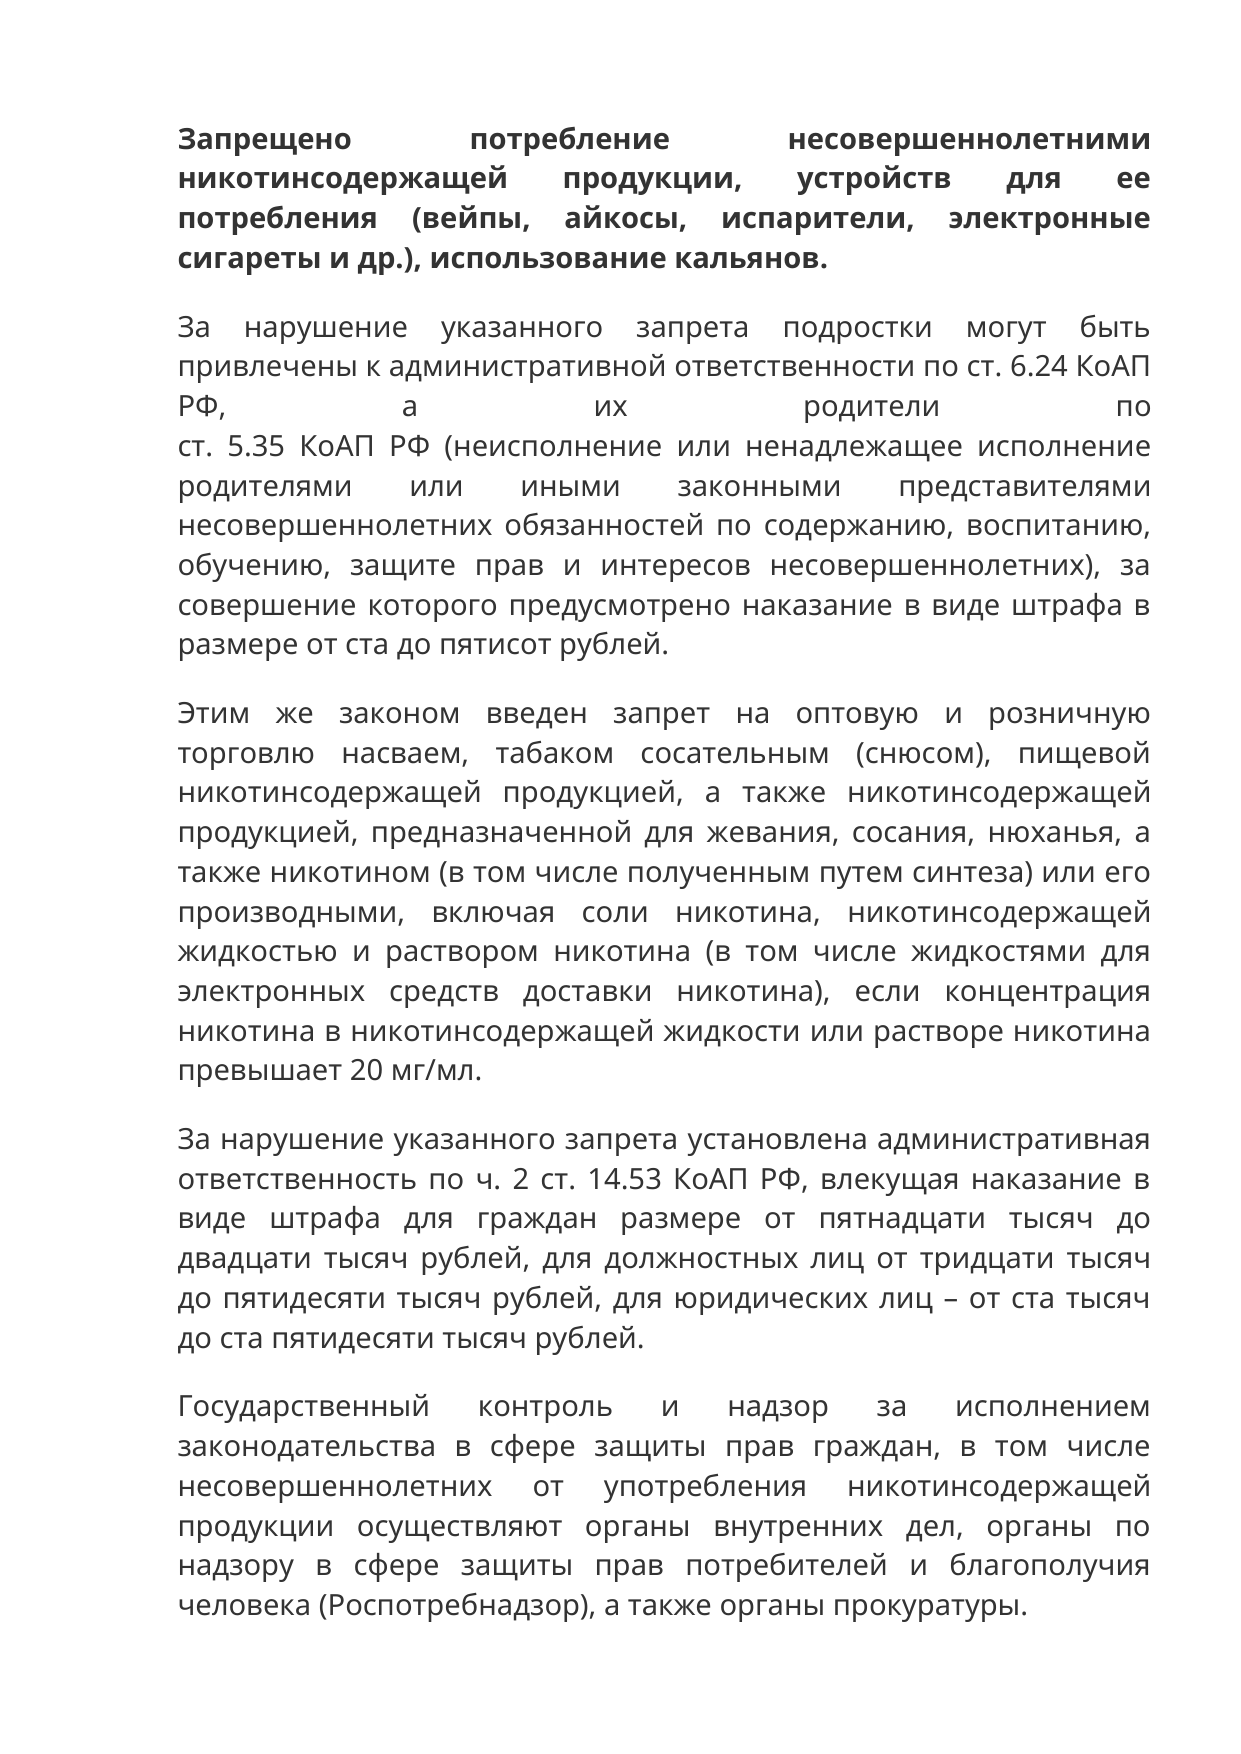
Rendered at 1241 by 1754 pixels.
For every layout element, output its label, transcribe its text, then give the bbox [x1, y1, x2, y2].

text Государственный контроль и надзор за исполнением законодательства в сфере защиты прав граждан, в том числе несовершеннолетних от употребления никотинсодержащей продукции осуществляют органы внутренних дел, органы по надзору в сфере защиты прав потребителей и благополучия человека (Роспотребнадзор), а также органы прокуратуры. [177, 1386, 1152, 1624]
text За нарушение указанного запрета установлена административная ответственность по ч. 2 ст. 14.53 КоАП РФ, влекущая наказание в виде штрафа для граждан размере от пятнадцати тысяч до двадцати тысяч рублей, для должностных лиц от тридцати тысяч до пятидесяти тысяч рублей, для юридических лиц – от ста тысяч до ста пятидесяти тысяч рублей. [177, 1118, 1152, 1357]
text За нарушение указанного запрета подростки могут быть привлечены к административной ответственности по ст. 6.24 КоАП РФ, а их родители по ст. 5.35 КоАП РФ (неисполнение или ненадлежащее исполнение родителями или иными законными представителями несовершеннолетних обязанностей по содержанию, воспитанию, обучению, защите прав и интересов несовершеннолетних), за совершение которого предусмотрено наказание в виде штрафа в размере от ста до пятисот рублей. [177, 306, 1152, 663]
text Этим же законом введен запрет на оптовую и розничную торговлю насваем, табаком сосательным (снюсом), пищевой никотинсодержащей продукцией, а также никотинсодержащей продукцией, предназначенной для жевания, сосания, нюханья, а также никотином (в том числе полученным путем синтеза) или его производными, включая соли никотина, никотинсодержащей жидкостью и раствором никотина (в том числе жидкостями для электронных средств доставки никотина), если концентрация никотина в никотинсодержащей жидкости или растворе никотина превышает 20 мг/мл. [177, 692, 1152, 1089]
text Запрещено потребление несовершеннолетними никотинсодержащей продукции, устройств для ее потребления (вейпы, айкосы, испарители, электронные сигареты и др.), использование кальянов. [177, 118, 1152, 277]
